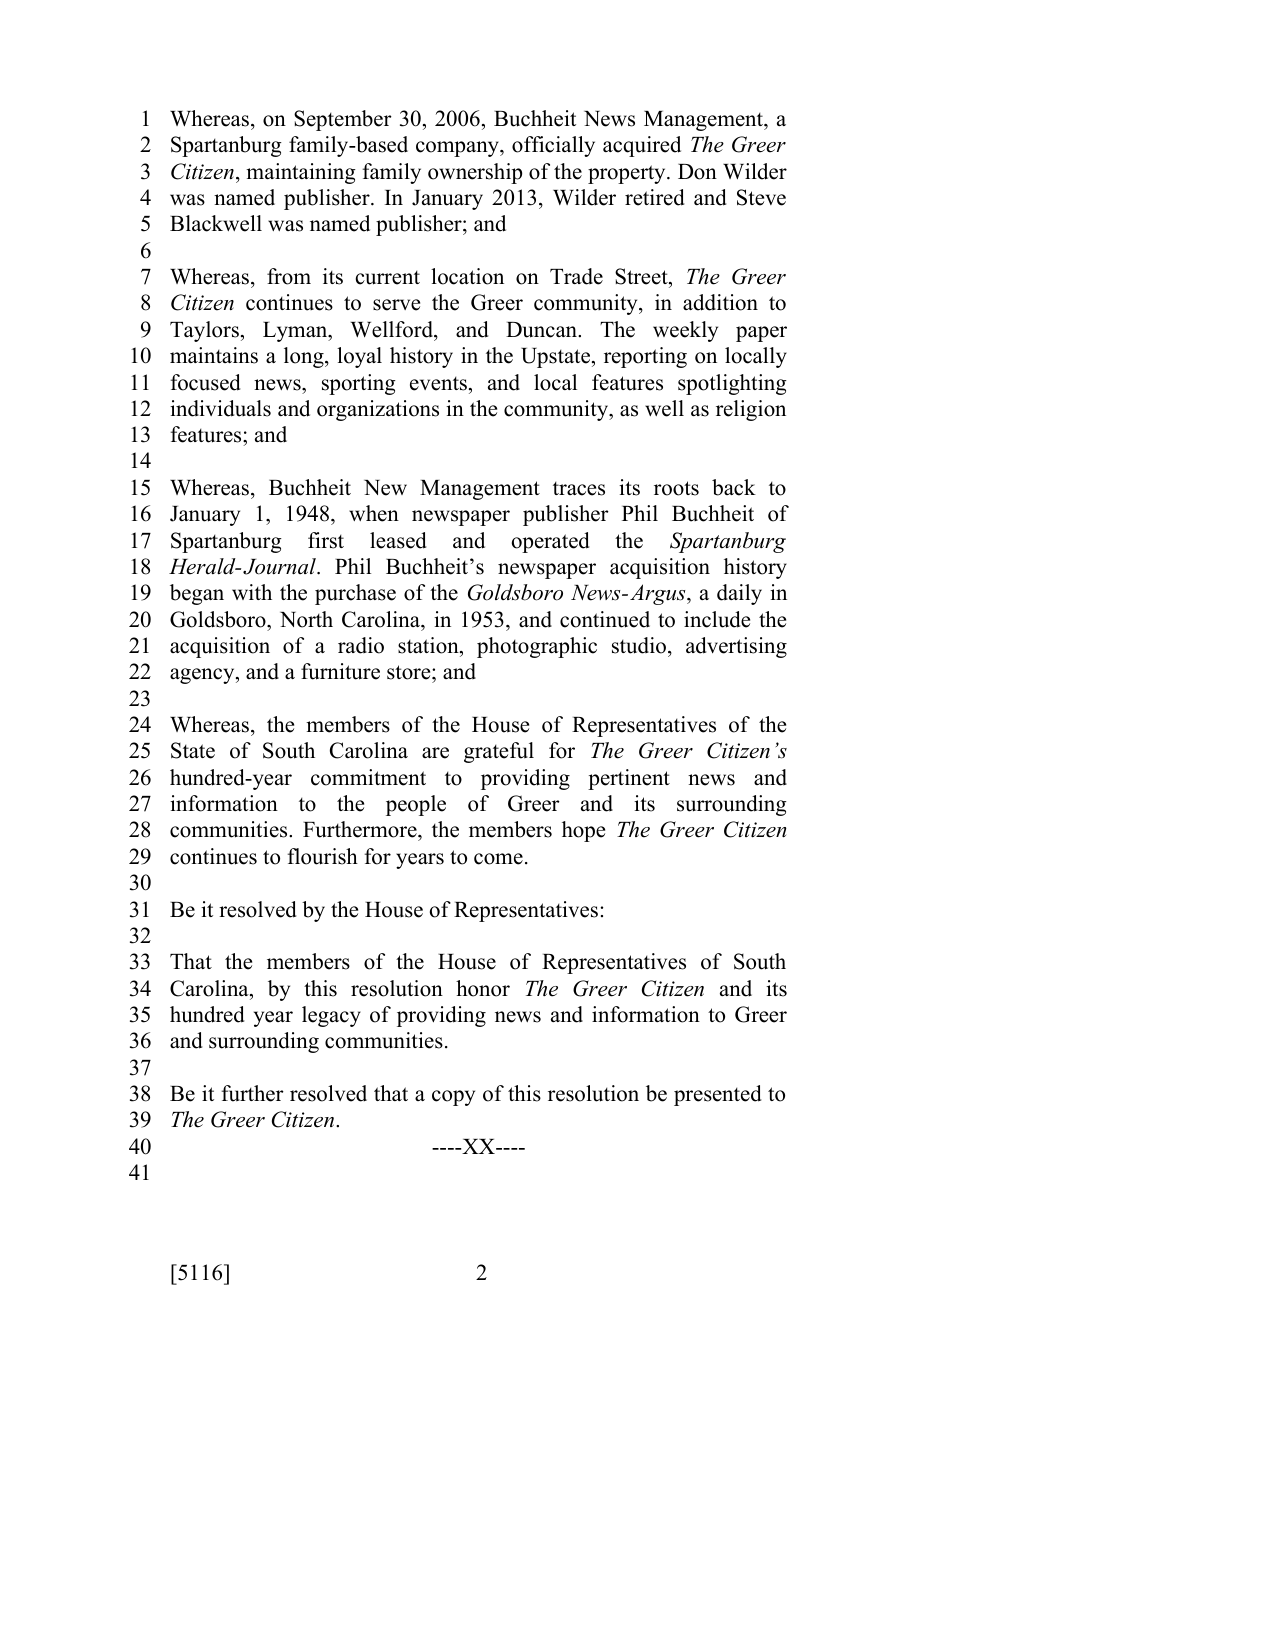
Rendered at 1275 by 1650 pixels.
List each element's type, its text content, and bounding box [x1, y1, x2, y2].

text Be it resolved by the House of Representatives: [169, 896, 787, 922]
text Whereas, from its current location on Trade Street, The Greer Citizen continues to serve the Greer community, in addition to Taylors, Lyman, Wellford, and Duncan. The weekly paper maintains a long, loyal history in the Upstate, reporting on locally focused news, sporting events, and local features spotlighting individuals and organizations in the community, as well as religion features; and [169, 263, 787, 448]
text Be it further resolved that a copy of this resolution be presented to The Greer Citizen. [169, 1080, 787, 1133]
text That the members of the House of Representatives of South Carolina, by this resolution honor The Greer Citizen and its hundred year legacy of providing news and information to Greer and surrounding communities. [169, 948, 787, 1054]
text Whereas, on September 30, 2006, Buchheit News Management, a Spartanburg family-based company, officially acquired The Greer Citizen, maintaining family ownership of the property. Don Wilder was named publisher. In January 2013, Wilder retired and Steve Blackwell was named publisher; and [169, 105, 787, 237]
text Whereas, the members of the House of Representatives of the State of South Carolina are grateful for The Greer Citizen’s hundred-year commitment to providing pertinent news and information to the people of Greer and its surrounding communities. Furthermore, the members hope The Greer Citizen continues to flourish for years to come. [169, 711, 787, 869]
text ----XX---- [169, 1133, 787, 1159]
text Whereas, Buchheit New Management traces its roots back to January 1, 1948, when newspaper publisher Phil Buchheit of Spartanburg first leased and operated the Spartanburg Herald-Journal. Phil Buchheit’s newspaper acquisition history began with the purchase of the Goldsboro News-Argus, a daily in Goldsboro, North Carolina, in 1953, and continued to include the acquisition of a radio station, photographic studio, advertising agency, and a furniture store; and [169, 474, 787, 685]
